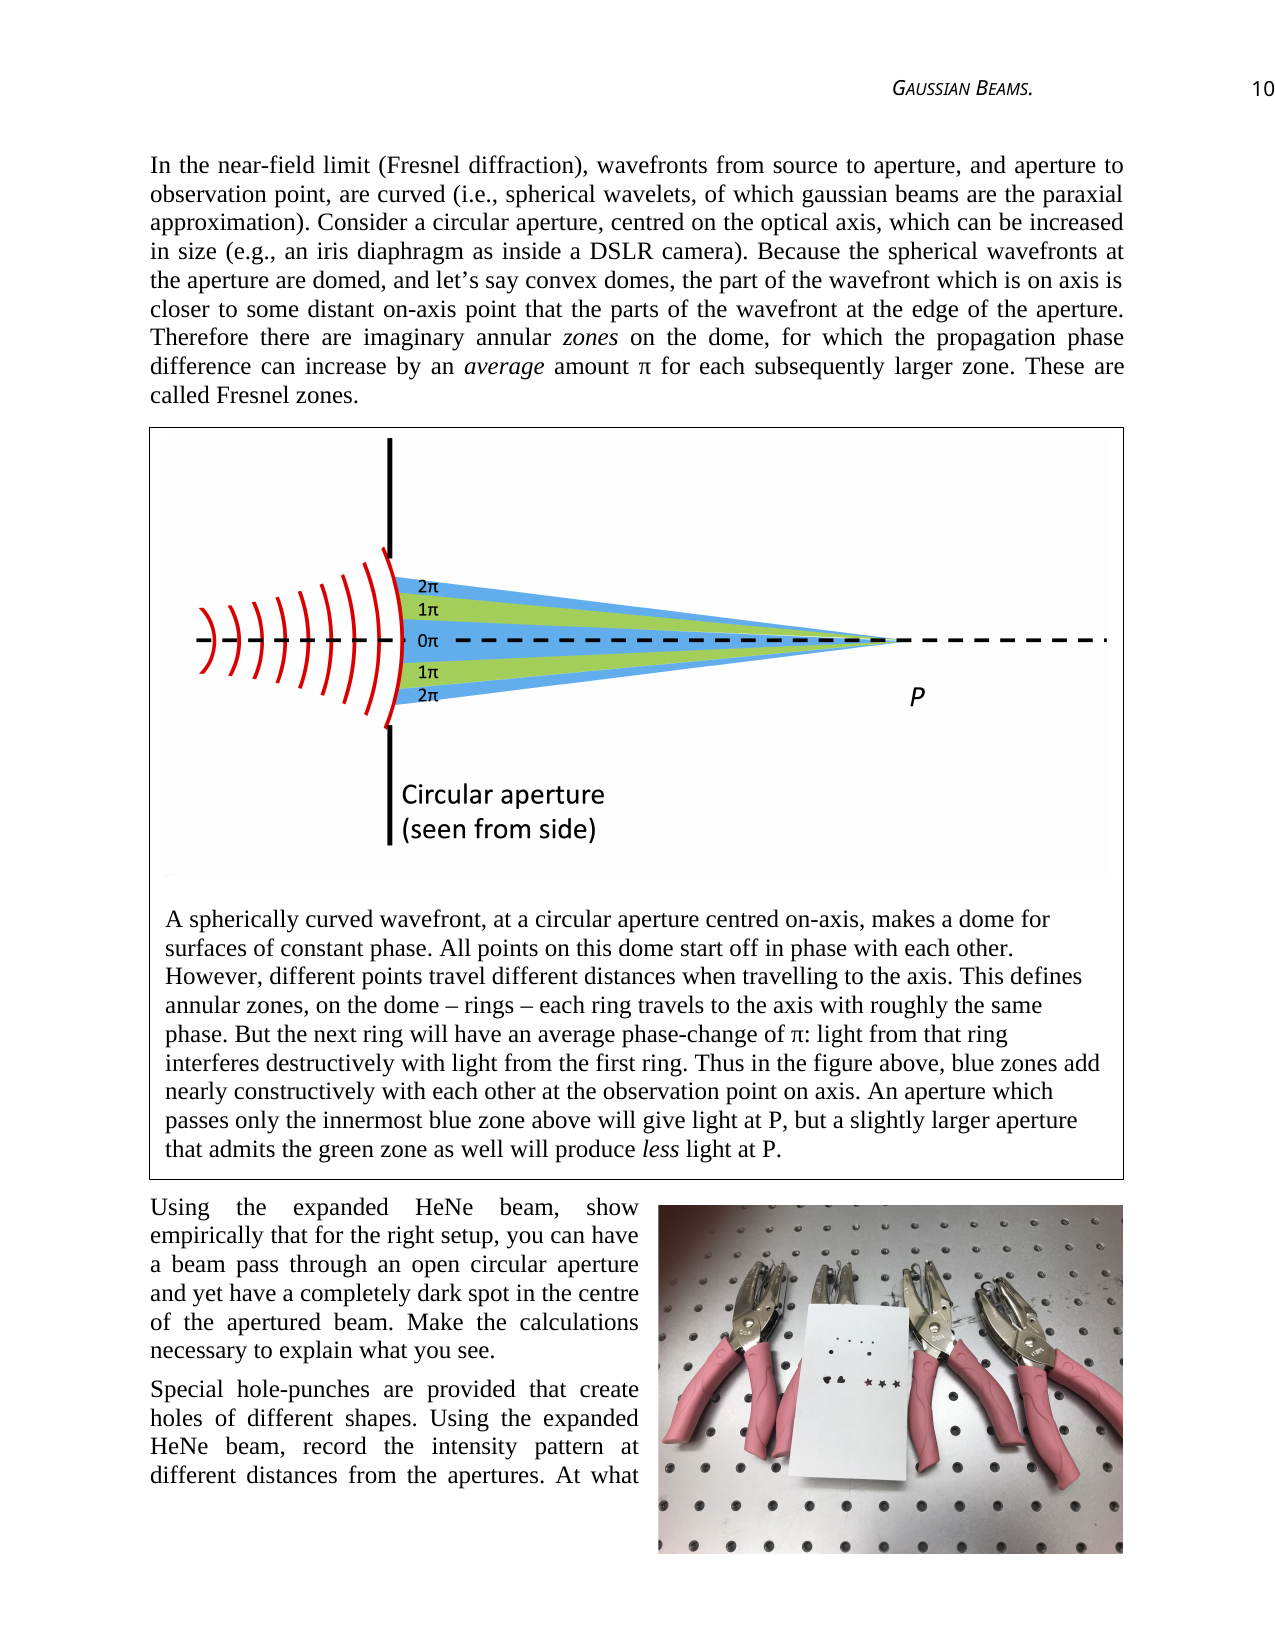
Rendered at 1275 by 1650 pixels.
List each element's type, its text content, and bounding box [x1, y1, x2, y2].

text Using the expanded HeNe beam, show empirically that for the right setup, you can have a beam pass through an open circular aperture and yet have a completely dark spot in the centre of the apertured beam. Make the calculations necessary to explain what you see. [150, 1192, 1125, 1364]
picture [658, 1205, 1123, 1554]
text In the near-field limit (Fresnel diffraction), wavefronts from source to aperture, and aperture to observation point, are curved (i.e., spherical wavelets, of which gaussian beams are the paraxial approximation). Consider a circular aperture, centred on the optical axis, which can be increased in size (e.g., an iris diaphragm as inside a DSLR camera). Because the spherical wavefronts at the aperture are domed, and let’s say convex domes, the part of the wavefront which is on axis is closer to some distant on-axis point that the parts of the wavefront at the edge of the aperture. Therefore there are imaginary annular zones on the dome, for which the propagation phase difference can increase by an average amount π for each subsequently larger zone. These are called Fresnel zones. [150, 150, 1125, 409]
picture [165, 435, 1108, 876]
